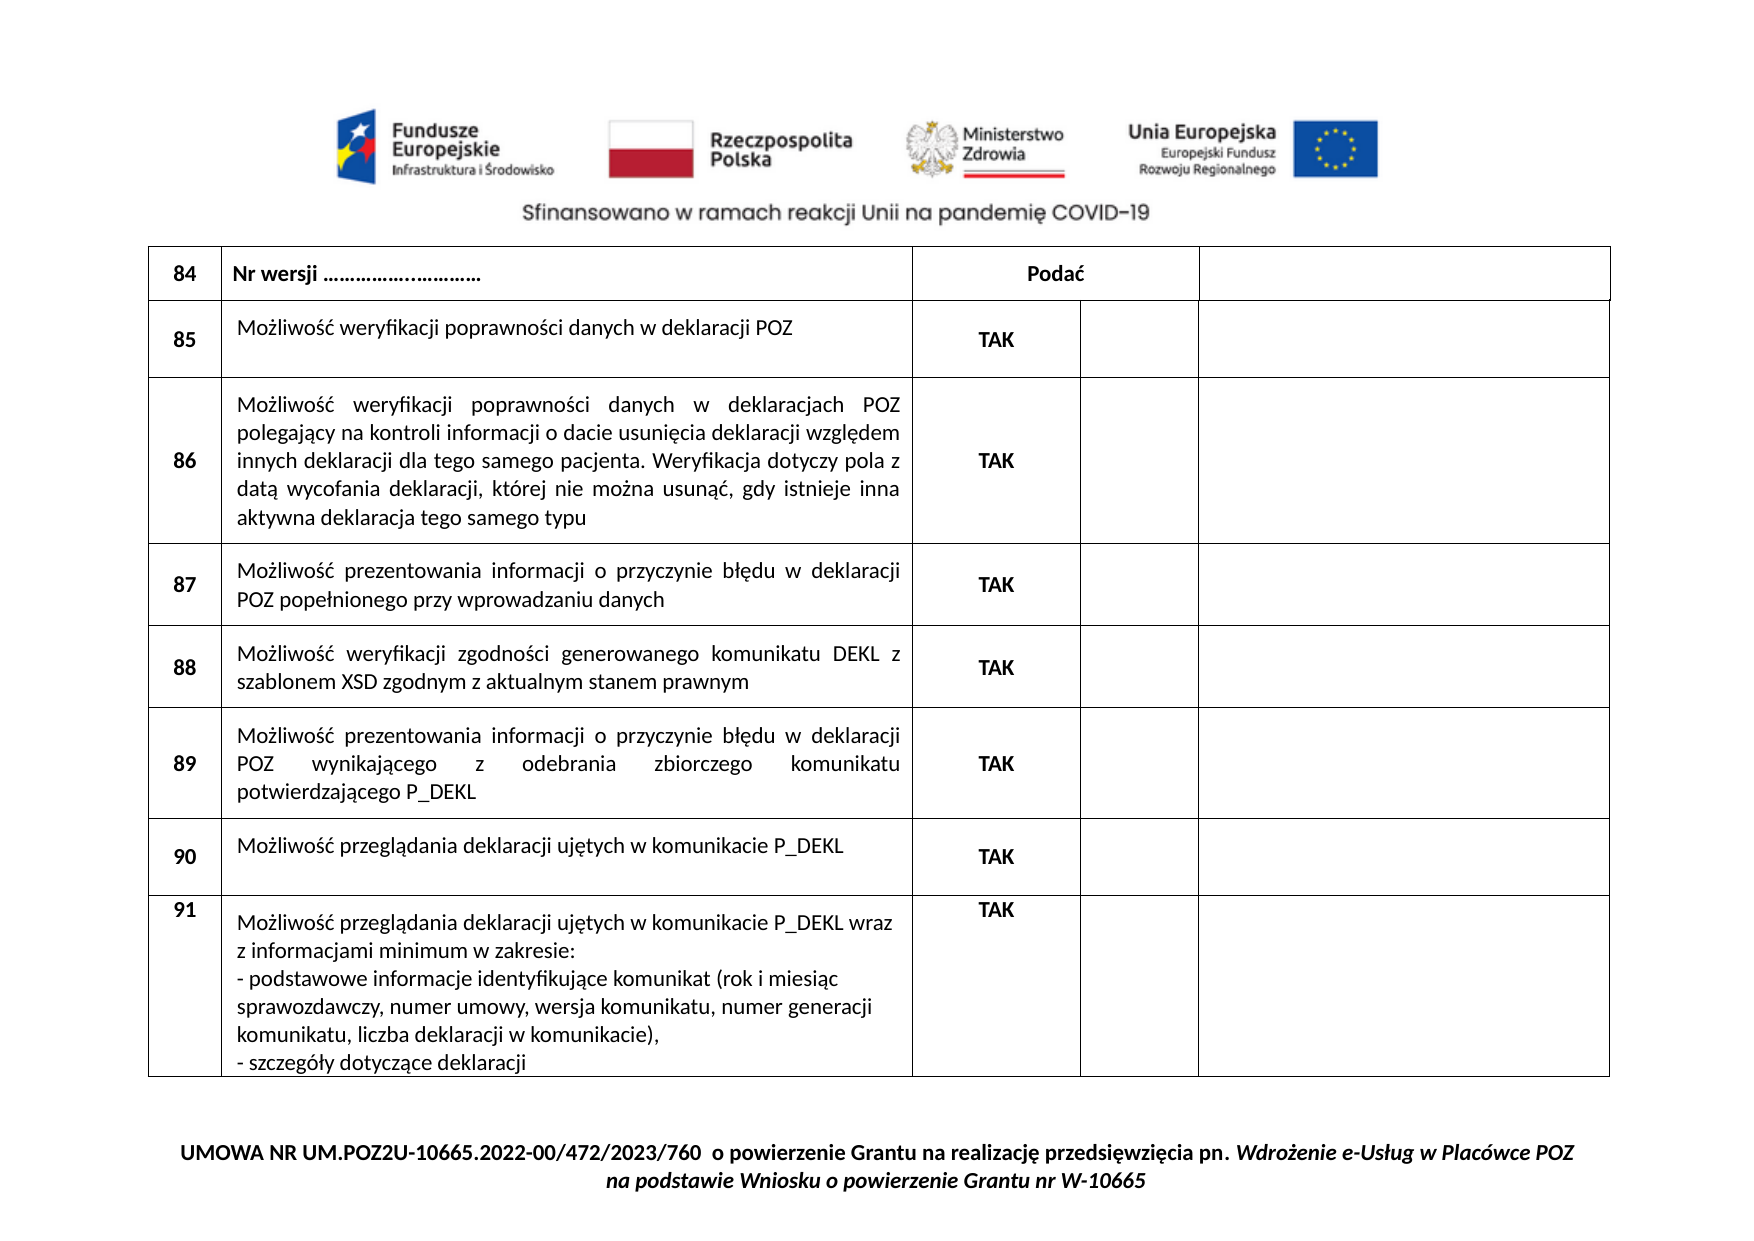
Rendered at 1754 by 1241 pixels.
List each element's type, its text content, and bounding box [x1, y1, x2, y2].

table_cell 84 [149, 247, 221, 300]
table_cell [1081, 626, 1198, 707]
table_cell [1081, 301, 1198, 377]
table_cell [1081, 896, 1198, 1076]
table_cell TAK [913, 819, 1080, 894]
table_cell [1199, 708, 1609, 817]
table_cell 90 [149, 819, 221, 894]
table_cell [1081, 544, 1198, 625]
table_cell 85 [149, 301, 221, 377]
table_cell Możliwość weryfikacji zgodności generowanego komunikatu DEKL z szablonem XSD zgodnym z aktualnym stanem prawnym [222, 626, 912, 707]
table_cell TAK [913, 896, 1080, 1076]
table_cell [1199, 301, 1609, 377]
table_cell 87 [149, 544, 221, 625]
table_cell 89 [149, 708, 221, 817]
table_cell [1081, 819, 1198, 894]
table_cell [1199, 819, 1609, 894]
table_cell 91 [149, 896, 221, 1076]
table_cell TAK [913, 544, 1080, 625]
table_cell 86 [149, 378, 221, 543]
table_cell Możliwość przeglądania deklaracji ujętych w komunikacie P_DEKL [222, 819, 912, 894]
table_cell TAK [913, 626, 1080, 707]
table_cell [1199, 378, 1609, 543]
table_cell [1081, 378, 1198, 543]
table_cell [1081, 708, 1198, 817]
table_cell TAK [913, 708, 1080, 817]
table_cell 88 [149, 626, 221, 707]
table_cell [1200, 247, 1610, 300]
table_cell [1199, 626, 1609, 707]
table_cell TAK [913, 301, 1080, 377]
table_cell TAK [913, 378, 1080, 543]
table_cell [1199, 544, 1609, 625]
table_cell Możliwość prezentowania informacji o przyczynie błędu w deklaracji POZ popełnionego przy wprowadzaniu danych [222, 544, 912, 625]
table_cell Możliwość prezentowania informacji o przyczynie błędu w deklaracji POZ wynikającego z odebrania zbiorczego komunikatu potwierdzającego P_DEKL [222, 708, 912, 817]
table_cell [1199, 896, 1609, 1076]
table_cell Nr wersji ……………..………… [222, 247, 912, 300]
table_cell Podać [913, 247, 1199, 300]
table_cell Możliwość weryfikacji poprawności danych w deklaracji POZ [222, 301, 912, 377]
picture [290, 73, 1464, 246]
table_cell Możliwość weryfikacji poprawności danych w deklaracjach POZ polegający na kontroli informacji o dacie usunięcia deklaracji względem innych deklaracji dla tego samego pacjenta. Weryfikacja dotyczy pola z datą wycofania deklaracji, której nie można usunąć, gdy istnieje inna aktywna deklaracja tego samego typu [222, 378, 912, 543]
